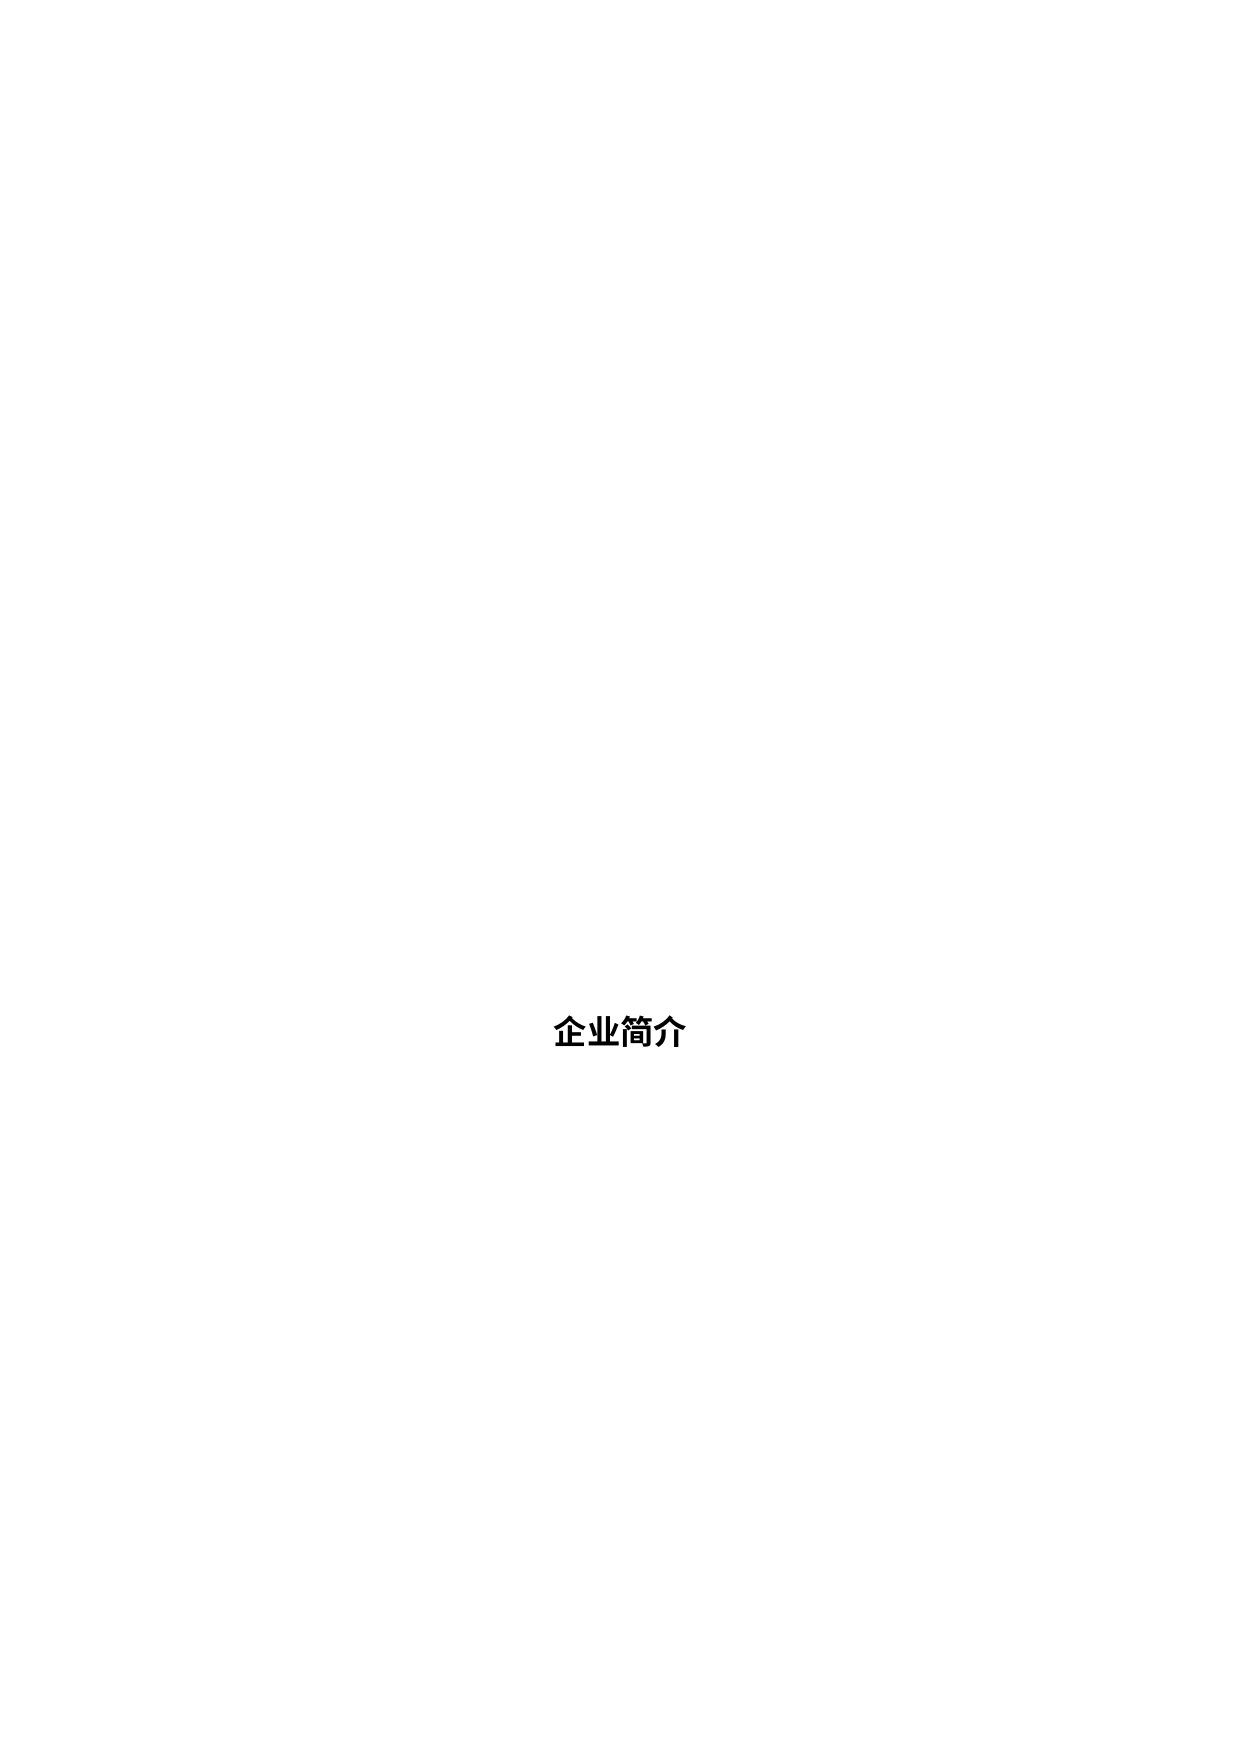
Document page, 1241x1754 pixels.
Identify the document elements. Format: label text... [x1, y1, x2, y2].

text 企业简介 [112, 998, 1128, 1063]
